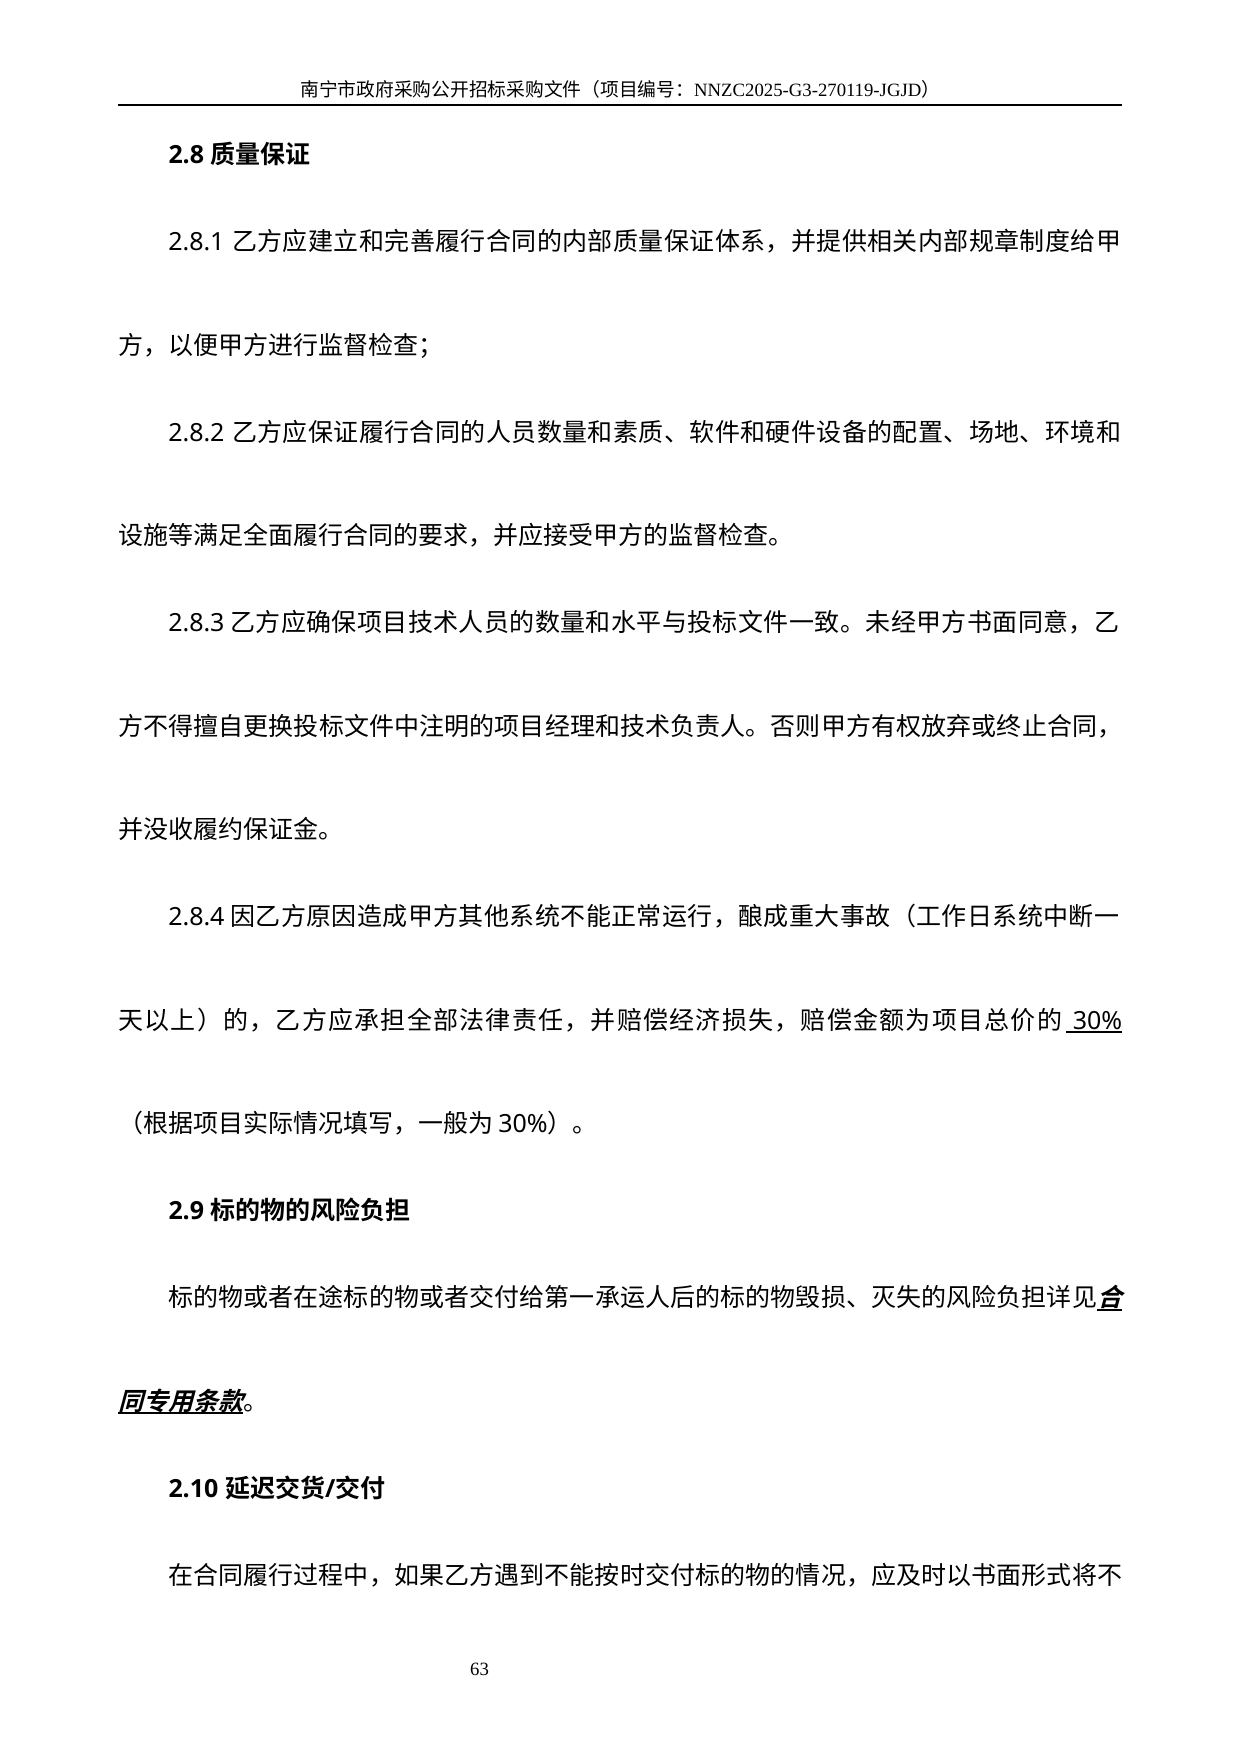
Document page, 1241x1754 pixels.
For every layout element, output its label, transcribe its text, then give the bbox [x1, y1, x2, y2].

text 2.8.3乙方应确保项目技术人员的数量和水平与投标文件一致。未经甲方书面同意，乙方不得擅自更换投标文件中注明的项目经理和技术负责人。否则甲方有权放弃或终止合同，并没收履约保证金。 [118, 587, 1122, 862]
text 2.8.1 乙方应建立和完善履行合同的内部质量保证体系，并提供相关内部规章制度给甲方，以便甲方进行监督检查； [118, 206, 1122, 378]
text 2.8.4因乙方原因造成甲方其他系统不能正常运行，酿成重大事故（工作日系统中断一天以上）的，乙方应承担全部法律责任，并赔偿经济损失，赔偿金额为项目总价的 30% （根据项目实际情况填写，一般为30%）。 [118, 881, 1122, 1156]
text 2.8 质量保证 [118, 118, 1122, 187]
text 2.8.2 乙方应保证履行合同的人员数量和素质、软件和硬件设备的配置、场地、环境和设施等满足全面履行合同的要求，并应接受甲方的监督检查。 [118, 396, 1122, 568]
text 2.9 标的物的风险负担 [118, 1174, 1122, 1243]
text 2.10 延迟交货/交付 [118, 1452, 1122, 1521]
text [118, 1539, 1122, 1608]
text 标的物或者在途标的物或者交付给第一承运人后的标的物毁损、灭失的风险负担详见合同专用条款。 [118, 1262, 1122, 1434]
